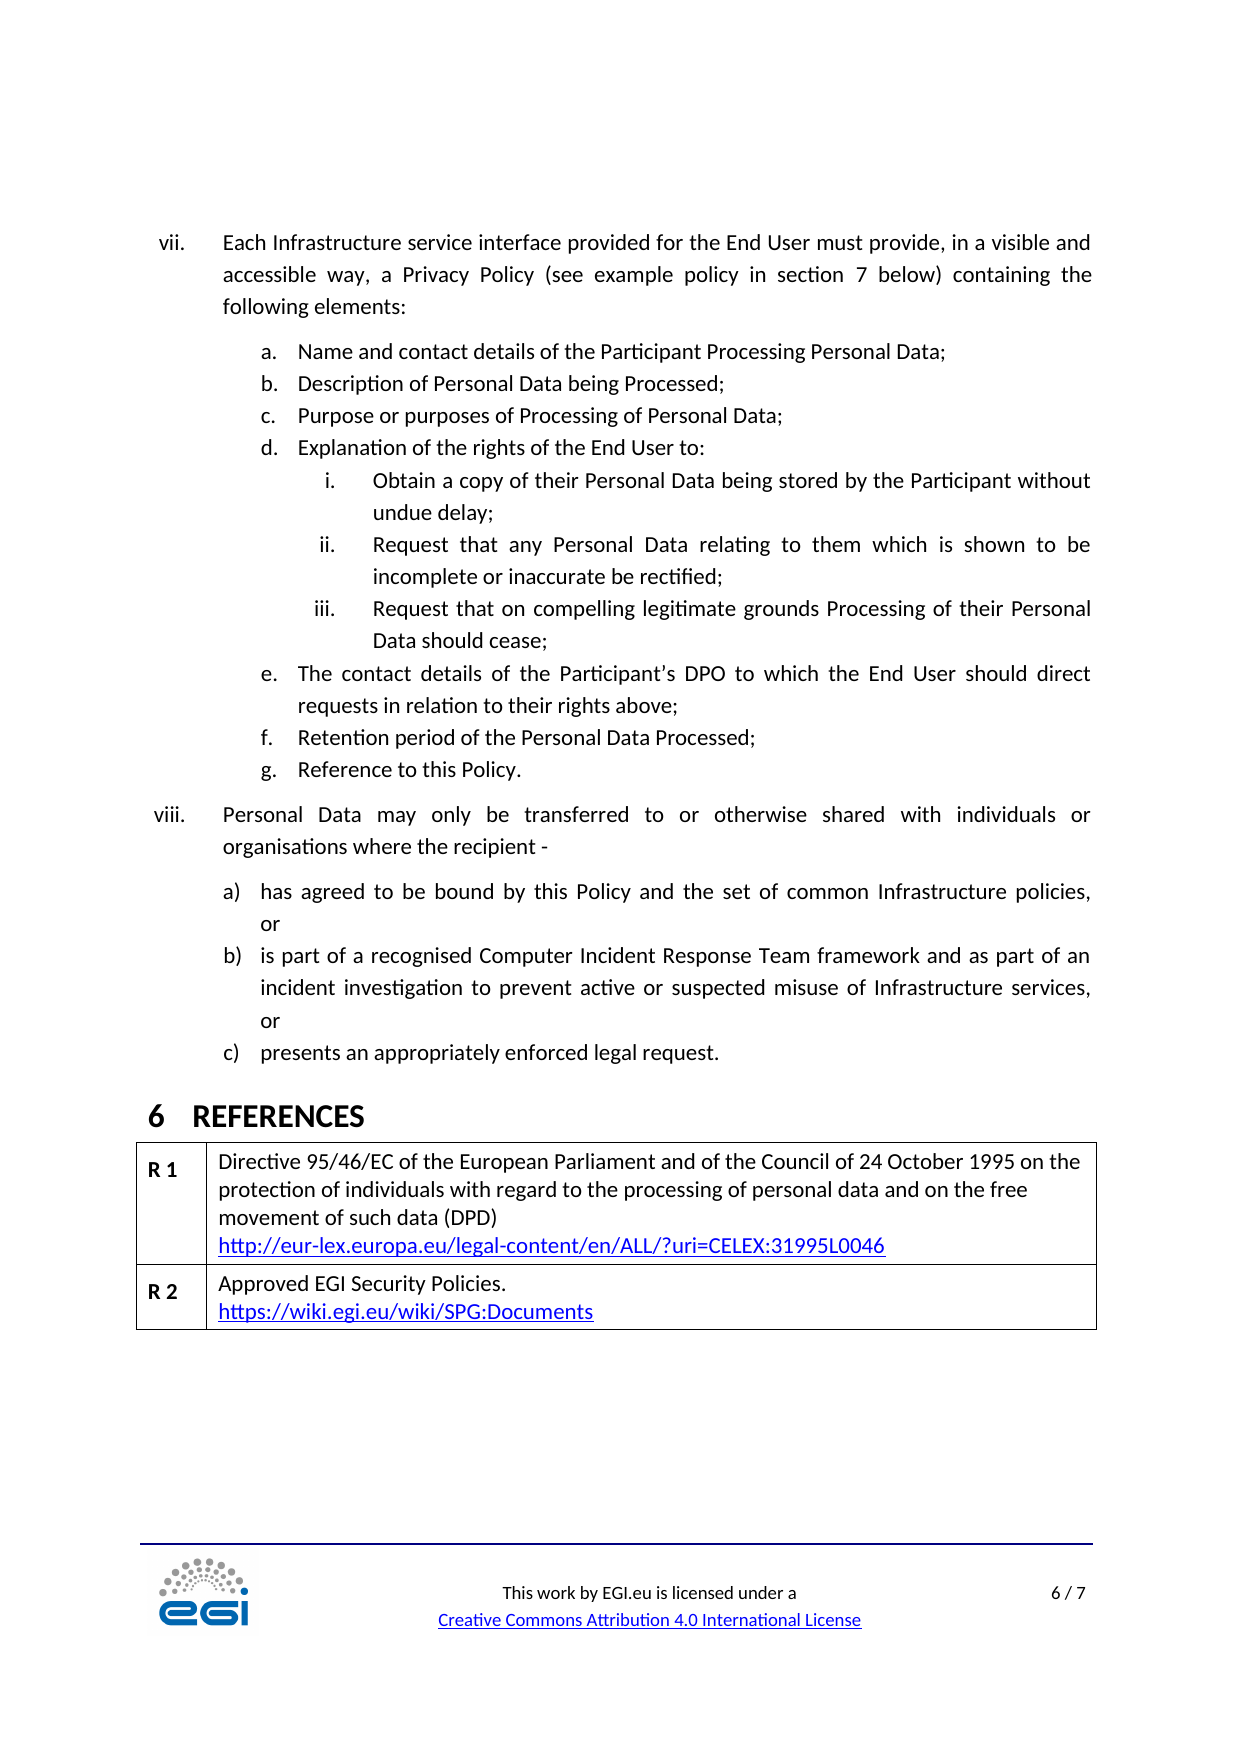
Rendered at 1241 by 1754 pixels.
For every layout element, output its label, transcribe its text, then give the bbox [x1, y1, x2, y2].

list is part of a recognised Computer Incident Response Team framework and as part of an incident investigation to prevent active or suspected misuse of Infrastructure services, or [223, 941, 1092, 1034]
list Personal Data may only be transferred to or otherwise shared with individuals or organisations where the recipient - [186, 800, 1092, 860]
list Explanation of the rights of the End User to: [261, 433, 1092, 462]
picture [147, 1548, 259, 1636]
subtitle REFERENCES [148, 1095, 1092, 1136]
table_cell R 2 [137, 1265, 206, 1329]
list The contact details of the Participant’s DPO to which the End User should direct requests in relation to their rights above; [261, 659, 1092, 719]
table_header R 1 [137, 1143, 206, 1263]
list Retention period of the Personal Data Processed; [261, 723, 1092, 751]
list Request that on compelling legitimate grounds Processing of their Personal Data should cease; [336, 594, 1092, 655]
list Description of Personal Data being Processed; [261, 369, 1092, 397]
list Each Infrastructure service interface provided for the End User must provide, in a visible and accessible way, a Privacy Policy (see example policy in section 7 below) containing the following elements: [185, 228, 1092, 320]
table_cell Approved EGI Security Policies. https://wiki.egi.eu/wiki/SPG:Documents [207, 1265, 1096, 1329]
list Reference to this Policy. [261, 755, 1092, 783]
list Purpose or purposes of Processing of Personal Data; [261, 401, 1092, 429]
list Name and contact details of the Participant Processing Personal Data; [261, 337, 1092, 365]
list Obtain a copy of their Personal Data being stored by the Participant without undue delay; [336, 466, 1092, 526]
list Request that any Personal Data relating to them which is shown to be incomplete or inaccurate be rectified; [336, 530, 1092, 590]
list has agreed to be bound by this Policy and the set of common Infrastructure policies, or [223, 877, 1092, 937]
list presents an appropriately enforced legal request. [223, 1038, 1092, 1066]
table_header Directive 95/46/EC of the European Parliament and of the Council of 24 October 1995 on the protection of individuals with regard to the processing of personal data and on the free movement of such data (DPD) http://eur-lex.europa.eu/legal-content/en/ALL/?uri=CELEX:31995L0046 [207, 1143, 1096, 1263]
